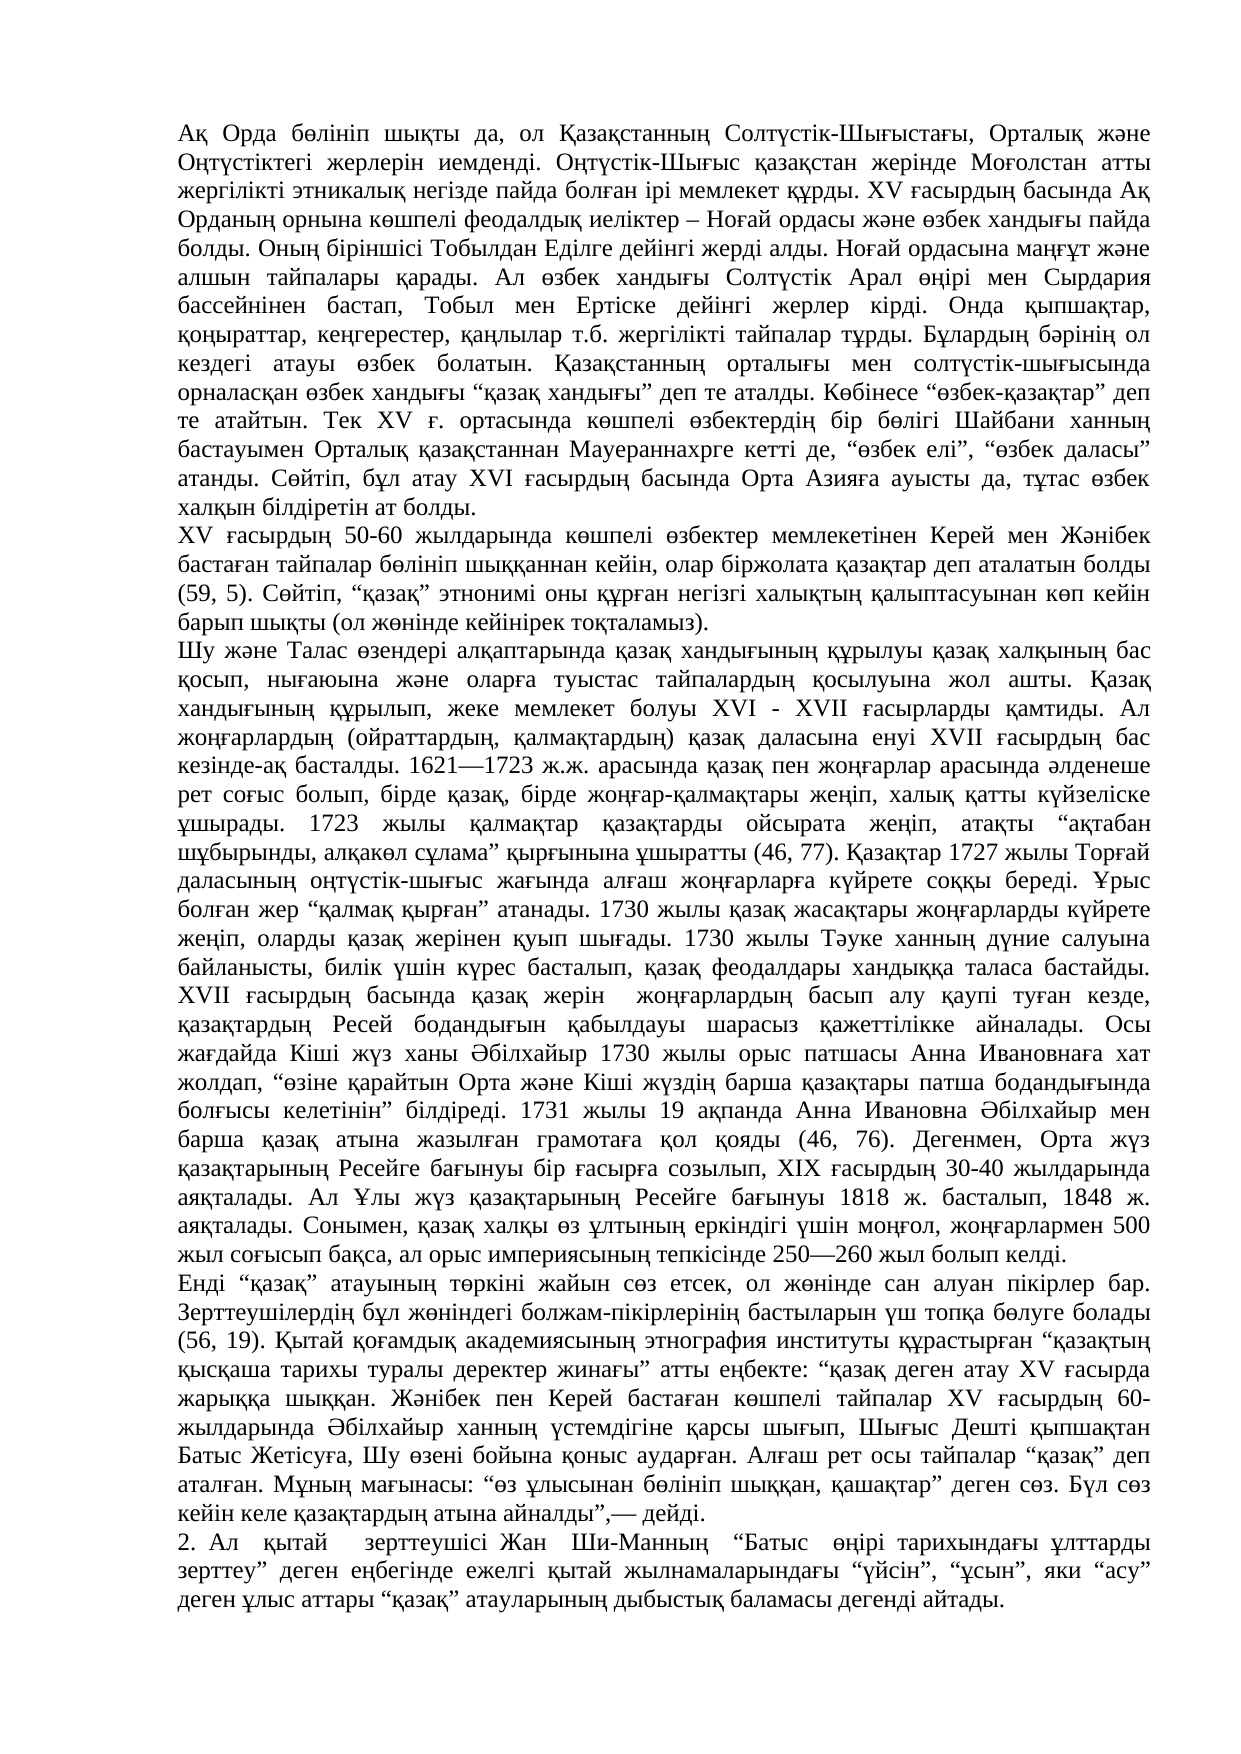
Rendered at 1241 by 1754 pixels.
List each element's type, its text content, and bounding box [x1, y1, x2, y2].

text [177, 118, 1152, 521]
text Ендi “қазақ” атауының төркiнi жайын сөз етсек, ол жөнiнде сан алуан пiкiрлер бар. Зерттеушiлердiң бұл жөнiндегi болжам-пiкiрлерiнiң бастыларын үш топқа бөлуге болады (56, 19). Қытай қоғамдық академиясының этнография институты құрастырған “қазақтың қысқаша тарихы туралы деректер жинағы” атты еңбекте: “қазақ деген атау XV ғасырда жарыққа шыққан. Жәнiбек пен Керей бастаған көшпелi тайпалар XV ғасырдың 60-жылдарында Әбiлхайыр ханның үстемдiгiне қарсы шығып, Шығыс Дештi қыпшақтан Батыс Жетiсуға, Шу өзенi бойына қоныс аударған. Алғаш рет осы тайпалар “қазақ” деп аталған. Мұның мағынасы: “өз ұлысынан бөлiнiп шыққан, қашақтар” деген сөз. Бүл сөз кейiн келе қазақтардың атына айналды”,— дейдi. [177, 1268, 1152, 1527]
text 2. Ал қытай зерттеушiсi Жан Ши-Манның “Батыс өңiрi тарихындағы ұлттарды зерттеу” деген еңбегiнде ежелгi қытай жылнамаларындағы “үйсiн”, “ұсын”, яки “асу” деген ұлыс аттары “қазақ” атауларының дыбыстық баламасы дегендi айтады. [177, 1527, 1152, 1613]
text Шу және Талас өзендерi алқаптарында қазақ хандығының құрылуы қазақ халқының бас қосып, нығаюына және оларға туыстас тайпалардың қосылуына жол ашты. Қазақ хандығының құрылып, жеке мемлекет болуы ХVI - ХVII ғасырларды қамтиды. Ал жоңғарлардың (ойраттардың, қалмақтардың) қазақ даласына енуi XVII ғасырдың бас кезiнде-ақ басталды. 1621—1723 ж.ж. арасында қазақ пен жоңғарлар арасында әлденеше рет соғыс болып, бiрде қазақ, бiрде жоңғар-қалмақтары жеңiп, халық қатты күйзелiске ұшырады. 1723 жылы қалмақтар қазақтарды ойсырата жеңiп, атақты “ақтабан шұбырынды, алқакөл сұлама” қырғынына ұшыратты (46, 77). Қазақтар 1727 жылы Торғай даласының оңтүстiк-шығыс жағында алғаш жоңғарларға күйрете соққы бередi. Ұрыс болған жер “қалмақ қырған” атанады. 1730 жылы қазақ жасақтары жоңғарларды күйрете жеңiп, оларды қазақ жерiнен қуып шығады. 1730 жылы Тәуке ханның дүние салуына байланысты, билiк үшiн күрес басталып, қазақ феодалдары хандыққа таласа бастайды. XVII ғасырдың басында қазақ жерiн жоңғарлардың басып алу қаупi туған кезде, қазақтардың Ресей бодандығын қабылдауы шарасыз қажеттiлiкке айналады. Осы жағдайда Кiшi жүз ханы Әбiлхайыр 1730 жылы орыс патшасы Анна Ивановнаға хат жолдап, “өзiне қарайтын Орта және Кiшi жүздiң барша қазақтары патша бодандығында болғысы келетiнiн” бiлдiредi. 1731 жылы 19 ақпанда Анна Ивановна Әбiлхайыр мен барша қазақ атына жазылған грамотаға қол қояды (46, 76). Дегенмен, Орта жүз қазақтарының Ресейге бағынуы бiр ғасырға созылып, XIX ғасырдың 30-40 жылдарында аяқталады. Ал Ұлы жүз қазақтарының Ресейге бағынуы 1818 ж. басталып, 1848 ж. аяқталады. Сонымен, қазақ халқы өз ұлтының еркiндiгi үшiн моңғол, жоңғарлармен 500 жыл соғысып бақса, ал орыс империясының тепкiсiнде 250—260 жыл болып келдi. [177, 636, 1152, 1268]
text ХV ғасырдың 50-60 жылдарында көшпелi өзбектер мемлекетiнен Керей мен Жәнiбек бастаған тайпалар бөлiнiп шыққаннан кейiн, олар бiржолата қазақтар деп аталатын болды (59, 5). Сөйтiп, “қазақ” этнонимi оны құрған негiзгi халықтың қалыптасуынан көп кейiн барып шықты (ол жөнiнде кейiнiрек тоқталамыз). [177, 521, 1152, 636]
